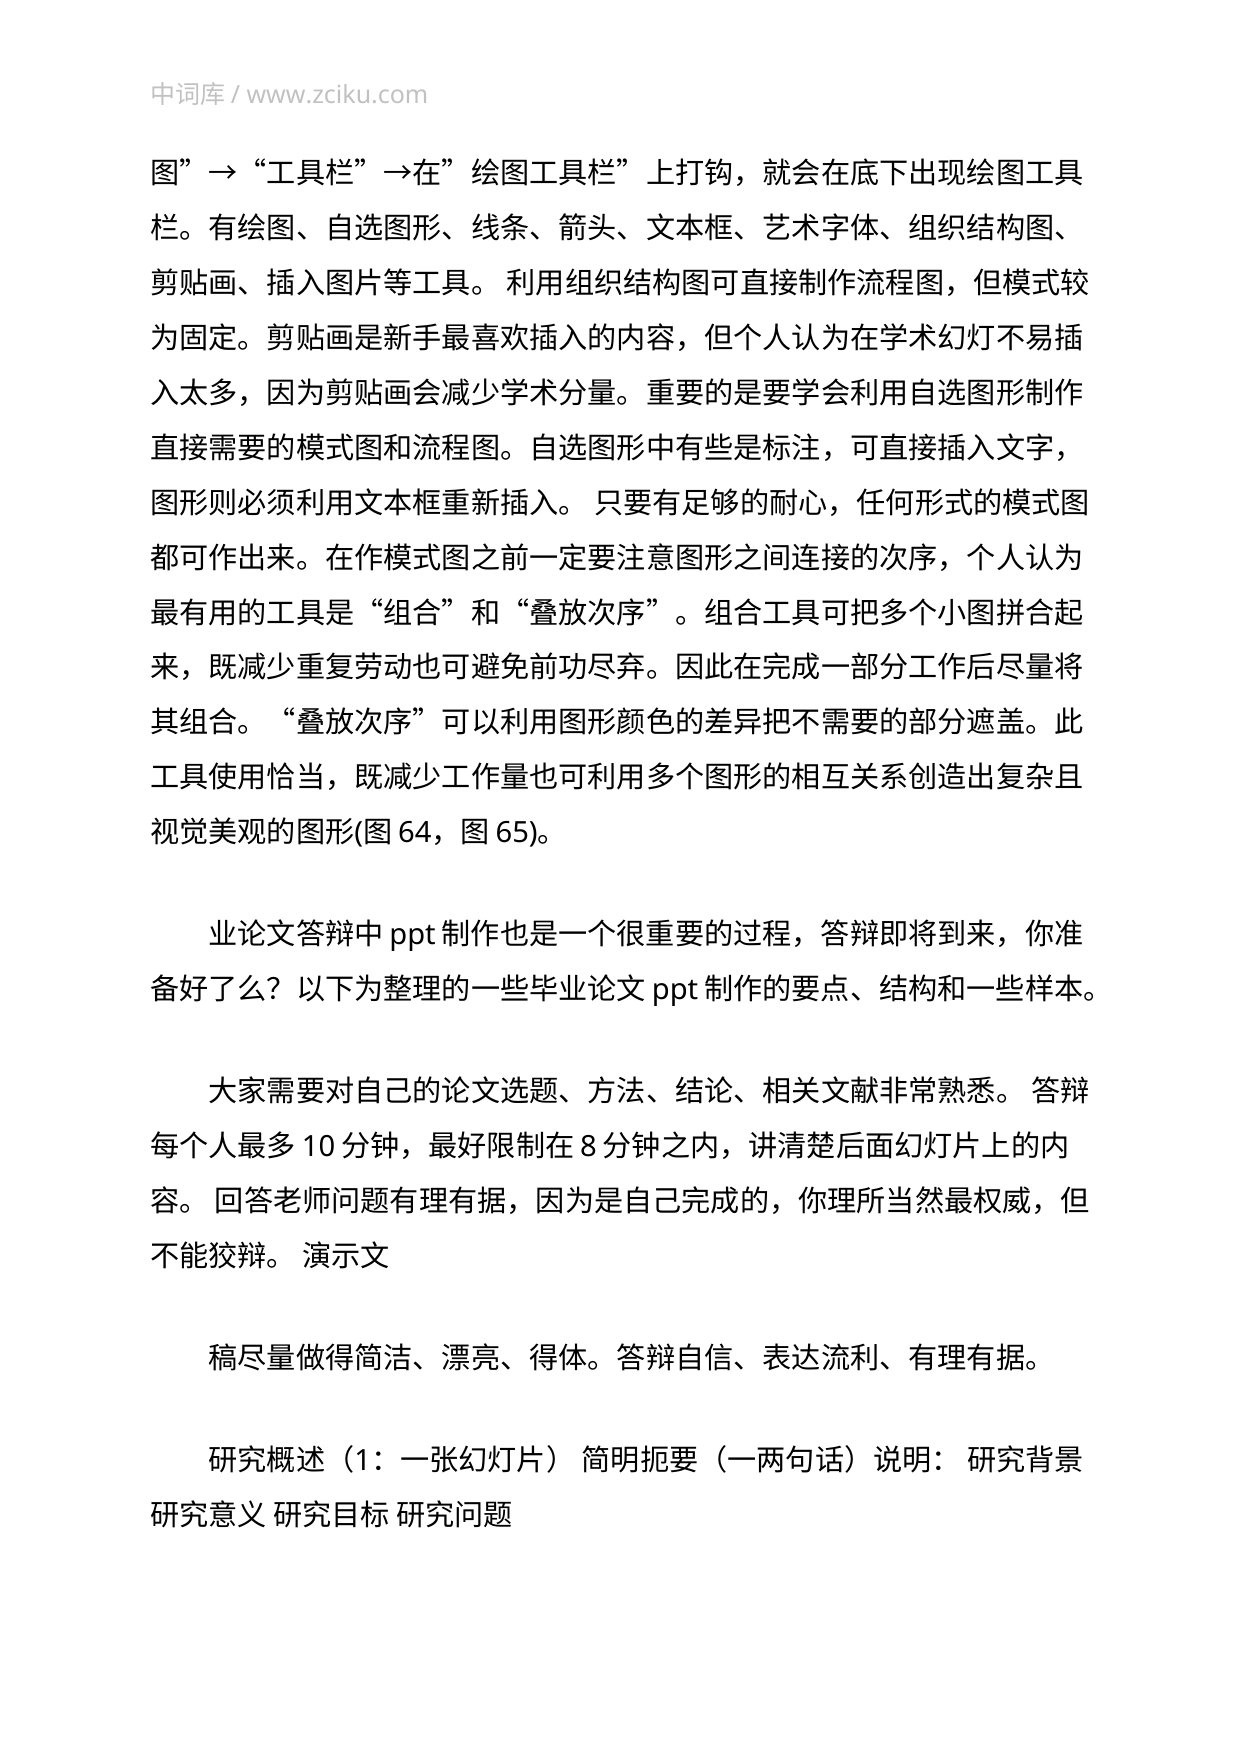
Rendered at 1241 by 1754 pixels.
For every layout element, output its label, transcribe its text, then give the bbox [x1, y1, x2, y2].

text 研究概述（1：一张幻灯片） 简明扼要（一两句话）说明： 研究背景 研究意义 研究目标 研究问题 [150, 1436, 1090, 1533]
text 大家需要对自己的论文选题、方法、结论、相关文献非常熟悉。 答辩每个人最多10分钟，最好限制在8分钟之内，讲清楚后面幻灯片上的内容。 回答老师问题有理有据，因为是自己完成的，你理所当然最权威，但不能狡辩。 演示文 [150, 1068, 1090, 1275]
text 稿尽量做得简洁、漂亮、得体。答辩自信、表达流利、有理有据。 [150, 1334, 1090, 1377]
text 业论文答辩中ppt制作也是一个很重要的过程，答辩即将到来，你准备好了么？以下为整理的一些毕业论文ppt制作的要点、结构和一些样本。 [150, 911, 1090, 1008]
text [150, 150, 1090, 851]
